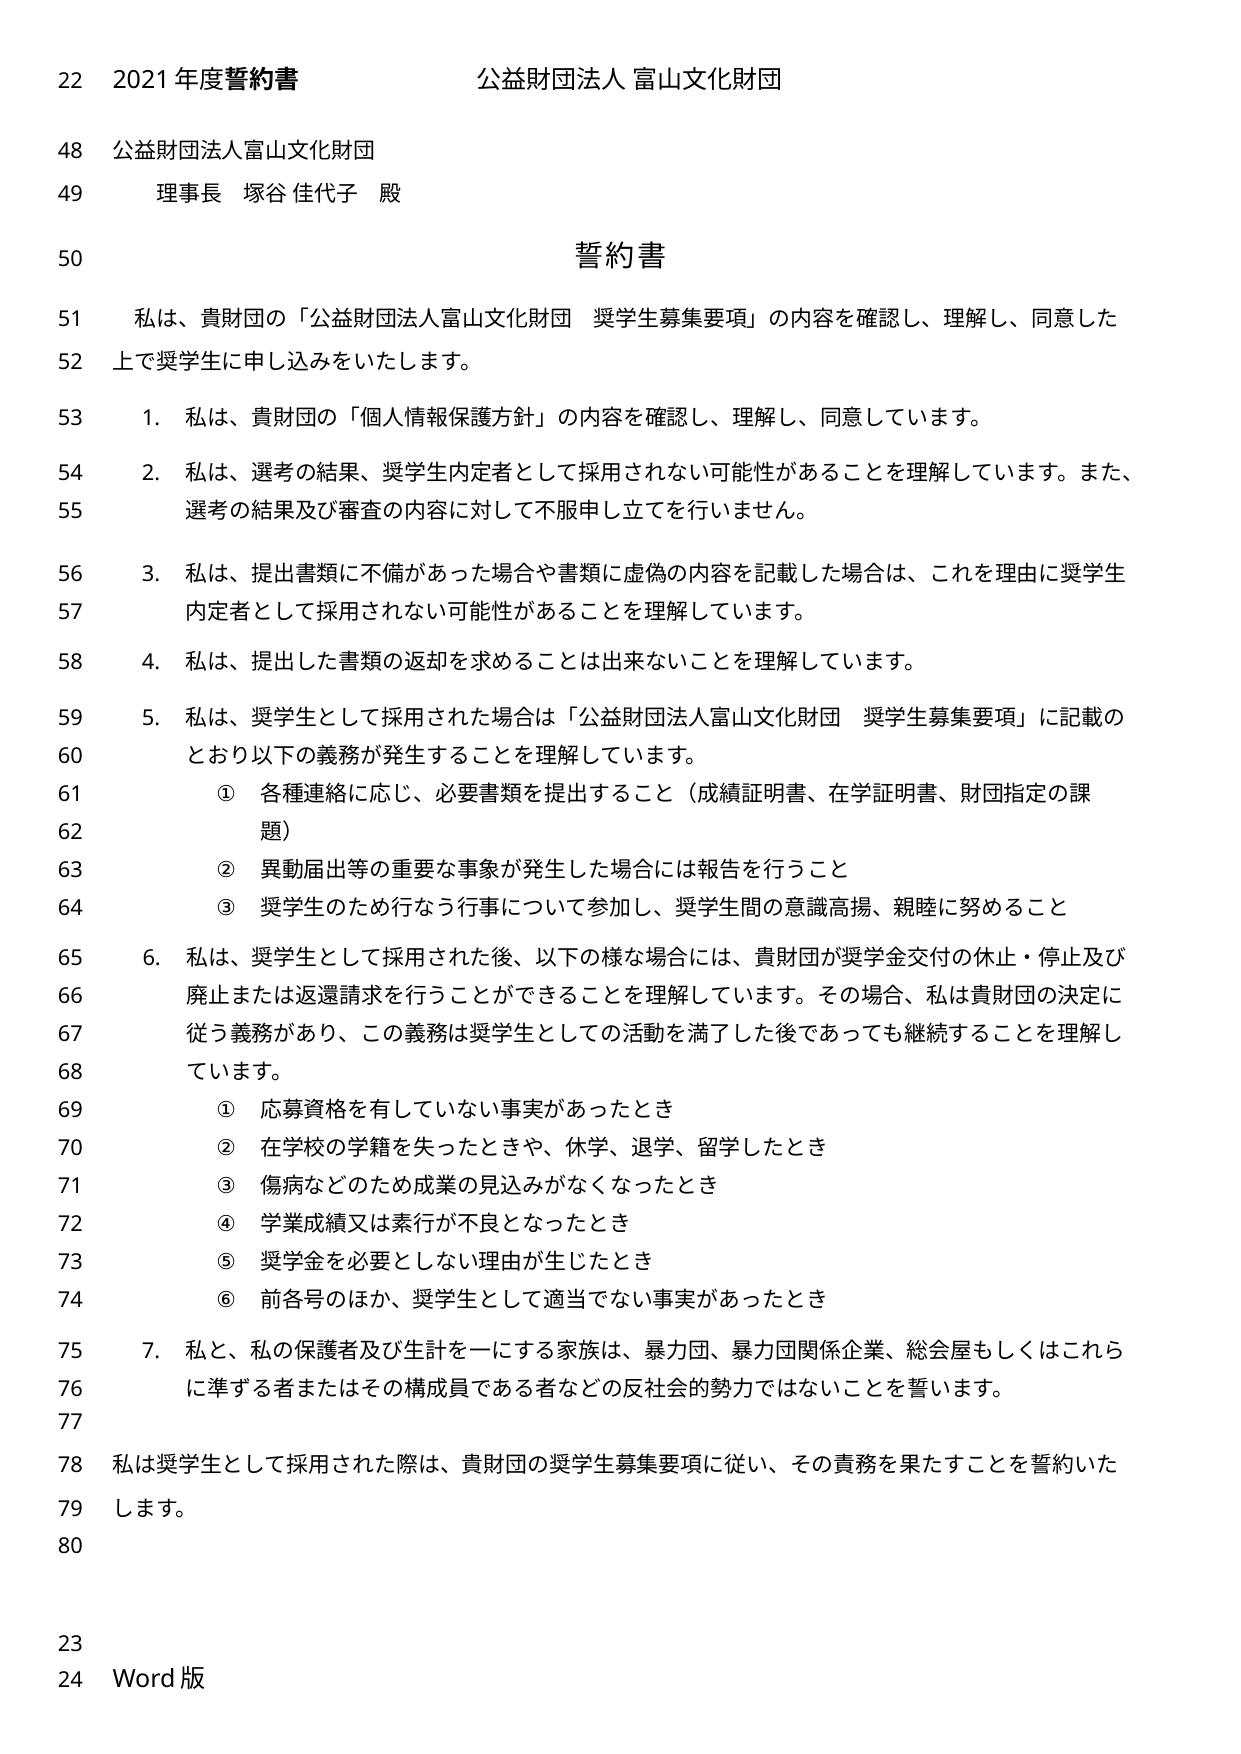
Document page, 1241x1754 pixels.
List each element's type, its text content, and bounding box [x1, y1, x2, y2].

list 応募資格を有していない事実があったとき [216, 1089, 1128, 1127]
list 各種連絡に応じ、必要書類を提出すること（成績証明書、在学証明書、財団指定の課題） [216, 772, 1128, 848]
text 私は奨学生として採用された際は、貴財団の奨学生募集要項に従い、その責務を果たすことを誓約いたします。 [112, 1444, 1128, 1526]
list 私は、奨学生として採用された場合は「公益財団法人富山文化財団 奨学生募集要項」に記載のとおり以下の義務が発生することを理解しています。 [142, 696, 1128, 772]
list 私と、私の保護者及び生計を一にする家族は、暴力団、暴力団関係企業、総会屋もしくはこれらに準ずる者またはその構成員である者などの反社会的勢力ではないことを誓います。 [142, 1330, 1128, 1406]
list 異動届出等の重要な事象が発生した場合には報告を行うこと [216, 848, 1128, 887]
list 私は、提出した書類の返却を求めることは出来ないことを理解しています。 [142, 641, 1128, 679]
list 在学校の学籍を失ったときや、休学、退学、留学したとき [216, 1127, 1128, 1165]
list 奨学金を必要としない理由が生じたとき [216, 1241, 1128, 1279]
list 私は、提出書類に不備があった場合や書類に虚偽の内容を記載した場合は、これを理由に奨学生内定者として採用されない可能性があることを理解しています。 [142, 553, 1128, 629]
list 私は、貴財団の「個人情報保護方針」の内容を確認し、理解し、同意しています。 [142, 396, 1128, 434]
text 誓約書 [112, 215, 1128, 291]
list 私は、奨学生として採用された後、以下の様な場合には、貴財団が奨学金交付の休止・停止及び廃止または返還請求を行うことができることを理解しています。その場合、私は貴財団の決定に従う義務があり、この義務は奨学生としての活動を満了した後であっても継続することを理解しています。 [142, 937, 1128, 1089]
list 前各号のほか、奨学生として適当でない事実があったとき [216, 1279, 1128, 1317]
list 学業成績又は素行が不良となったとき [216, 1203, 1128, 1241]
text 公益財団法人富山文化財団 [112, 130, 1128, 168]
list 私は、選考の結果、奨学生内定者として採用されない可能性があることを理解しています。また、選考の結果及び審査の内容に対して不服申し立てを行いません。 [142, 452, 1128, 528]
text 理事長 塚谷 佳代子 殿 [112, 173, 1128, 211]
list 傷病などのため成業の見込みがなくなったとき [216, 1165, 1128, 1203]
list 奨学生のため行なう行事について参加し、奨学生間の意識高揚、親睦に努めること [216, 887, 1128, 924]
text 私は、貴財団の「公益財団法人富山文化財団 奨学生募集要項」の内容を確認し、理解し、同意した上で奨学生に申し込みをいたします。 [112, 298, 1128, 379]
